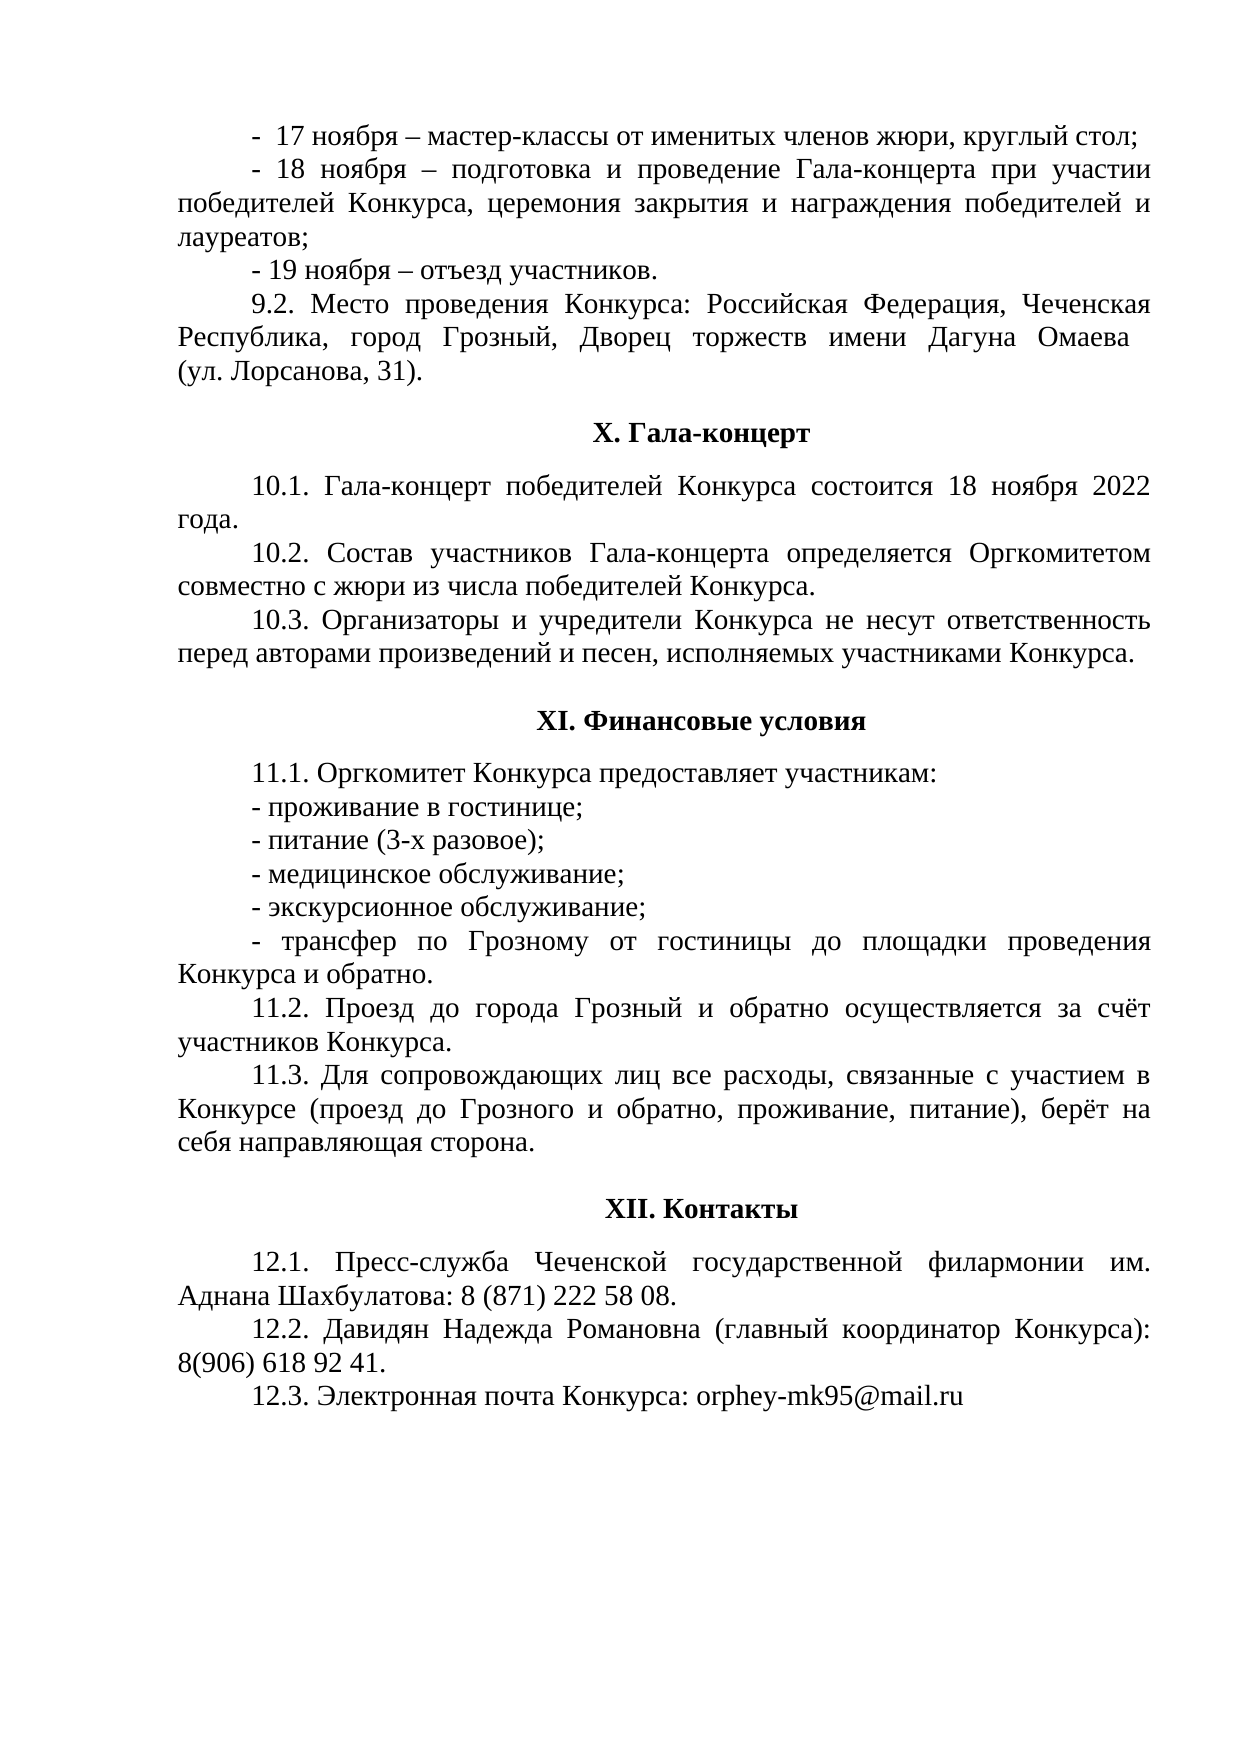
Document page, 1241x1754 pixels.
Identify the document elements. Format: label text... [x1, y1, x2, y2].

text - питание (3-х разовое); [177, 822, 1152, 856]
text 12.1. Пресс-служба Чеченской государственной филармонии им. Аднана Шахбулатова: 8 (871) 222 58 08. [177, 1244, 1152, 1311]
text X. Гала-концерт [177, 415, 1152, 449]
text 10.3. Организаторы и учредители Конкурса не несут ответственность перед авторами произведений и песен, исполняемых участниками Конкурса. [177, 602, 1152, 669]
text - 18 ноября – подготовка и проведение Гала-концерта при участии победителей Конкурса, церемония закрытия и награждения победителей и лауреатов; [177, 152, 1152, 252]
text 10.2. Состав участников Гала-концерта определяется Оргкомитетом совместно с жюри из числа победителей Конкурса. [177, 535, 1152, 602]
text - медицинское обслуживание; [177, 856, 1152, 889]
text 12.2. Давидян Надежда Романовна (главный координатор Конкурса): 8(906) 618 92 41. [177, 1311, 1152, 1378]
text 12.3. Электронная почта Конкурса: orphey-mk95@mail.ru [177, 1378, 1152, 1412]
text 11.3. Для сопровождающих лиц все расходы, связанные с участием в Конкурсе (проезд до Грозного и обратно, проживание, питание), берёт на себя направляющая сторона. [177, 1057, 1152, 1158]
text 10.1. Гала-концерт победителей Конкурса состоится 18 ноября 2022 года. [177, 468, 1152, 535]
text - трансфер по Грозному от гостиницы до площадки проведения Конкурса и обратно. [177, 923, 1152, 990]
text XI. Финансовые условия [177, 703, 1152, 736]
text 11.1. Оргкомитет Конкурса предоставляет участникам: [177, 755, 1152, 789]
text - проживание в гостинице; [177, 789, 1152, 822]
text - 19 ноября – отъезд участников. [177, 252, 1152, 286]
text - экскурсионное обслуживание; [177, 889, 1152, 923]
text 11.2. Проезд до города Грозный и обратно осуществляется за счёт участников Конкурса. [177, 990, 1152, 1057]
text 9.2. Место проведения Конкурса: Российская Федерация, Чеченская Республика, город Грозный, Дворец торжеств имени Дагуна Омаева (ул. Лорсанова, 31). [177, 286, 1152, 386]
text XII. Контакты [177, 1191, 1152, 1225]
text - 17 ноября – мастер-классы от именитых членов жюри, круглый стол; [177, 118, 1152, 152]
